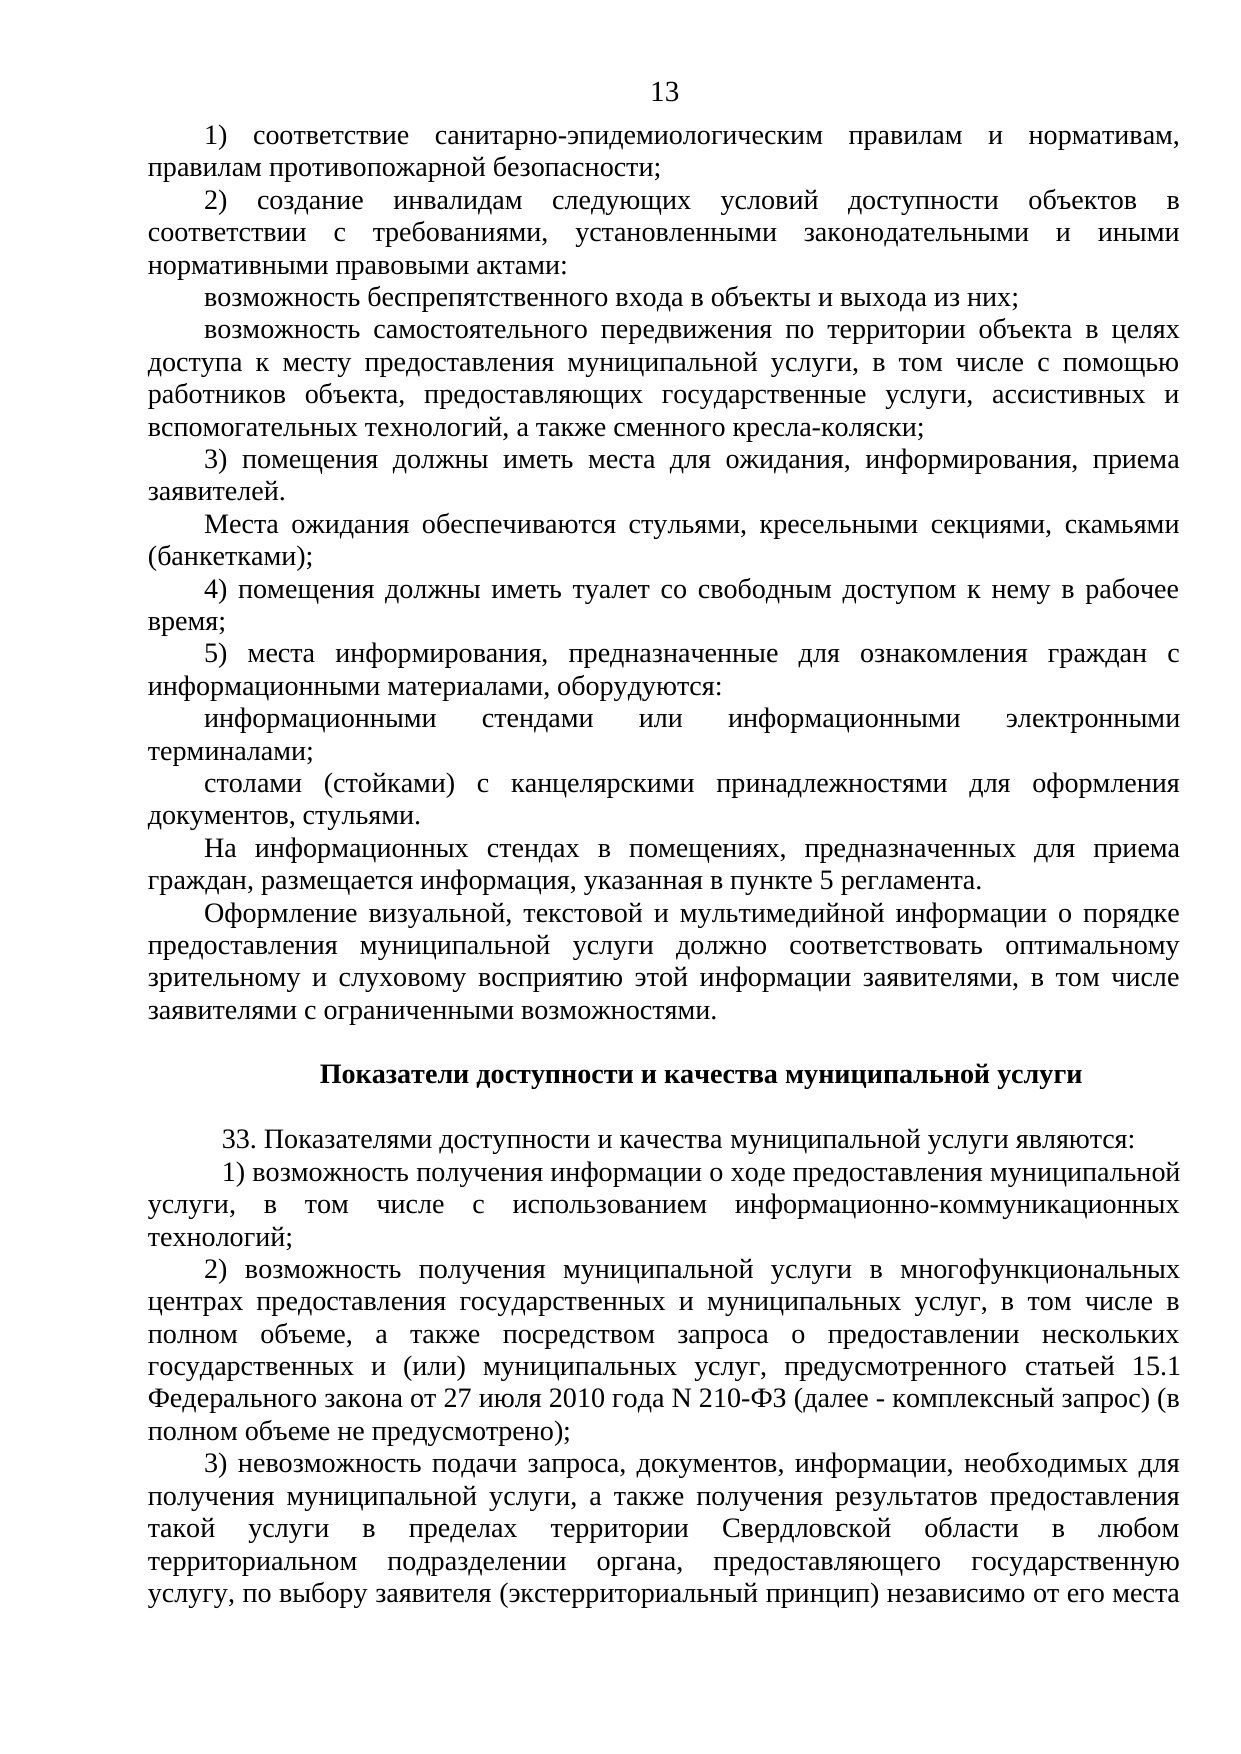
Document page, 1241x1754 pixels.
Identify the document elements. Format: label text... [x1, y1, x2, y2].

text Показатели доступности и качества муниципальной услуги [148, 1058, 1181, 1090]
text 1) возможность получения информации о ходе предоставления муниципальной услуги, в том числе с использованием информационно-коммуникационных технологий; [148, 1155, 1181, 1252]
text столами (стойками) с канцелярскими принадлежностями для оформления документов, стульями. [148, 766, 1181, 831]
text 3) помещения должны иметь места для ожидания, информирования, приема заявителей. [148, 442, 1181, 507]
text На информационных стендах в помещениях, предназначенных для приема граждан, размещается информация, указанная в пункте 5 регламента. [148, 831, 1181, 896]
text 5) места информирования, предназначенные для ознакомления граждан с информационными материалами, оборудуются: [148, 636, 1181, 701]
text Места ожидания обеспечиваются стульями, кресельными секциями, скамьями (банкетками); [148, 507, 1181, 572]
text Оформление визуальной, текстовой и мультимедийной информации о порядке предоставления муниципальной услуги должно соответствовать оптимальному зрительному и слуховому восприятию этой информации заявителями, в том числе заявителями с ограниченными возможностями. [148, 896, 1181, 1025]
text 4) помещения должны иметь туалет со свободным доступом к нему в рабочее время; [148, 572, 1181, 636]
text 2) создание инвалидам следующих условий доступности объектов в соответствии с требованиями, установленными законодательными и иными нормативными правовыми актами: [148, 183, 1181, 280]
text информационными стендами или информационными электронными терминалами; [148, 701, 1181, 766]
text возможность беспрепятственного входа в объекты и выхода из них; [148, 280, 1181, 312]
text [148, 1446, 1181, 1608]
text 1) соответствие санитарно-эпидемиологическим правилам и нормативам, правилам противопожарной безопасности; [148, 118, 1181, 183]
text возможность самостоятельного передвижения по территории объекта в целях доступа к месту предоставления муниципальной услуги, в том числе с помощью работников объекта, предоставляющих государственные услуги, ассистивных и вспомогательных технологий, а также сменного кресла-коляски; [148, 312, 1181, 442]
text 2) возможность получения муниципальной услуги в многофункциональных центрах предоставления государственных и муниципальных услуг, в том числе в полном объеме, а также посредством запроса о предоставлении нескольких государственных и (или) муниципальных услуг, предусмотренного статьей 15.1 Федерального закона от 27 июля 2010 года N 210-ФЗ (далее - комплексный запрос) (в полном объеме не предусмотрено); [148, 1252, 1181, 1446]
text 33. Показателями доступности и качества муниципальной услуги являются: [148, 1122, 1181, 1155]
